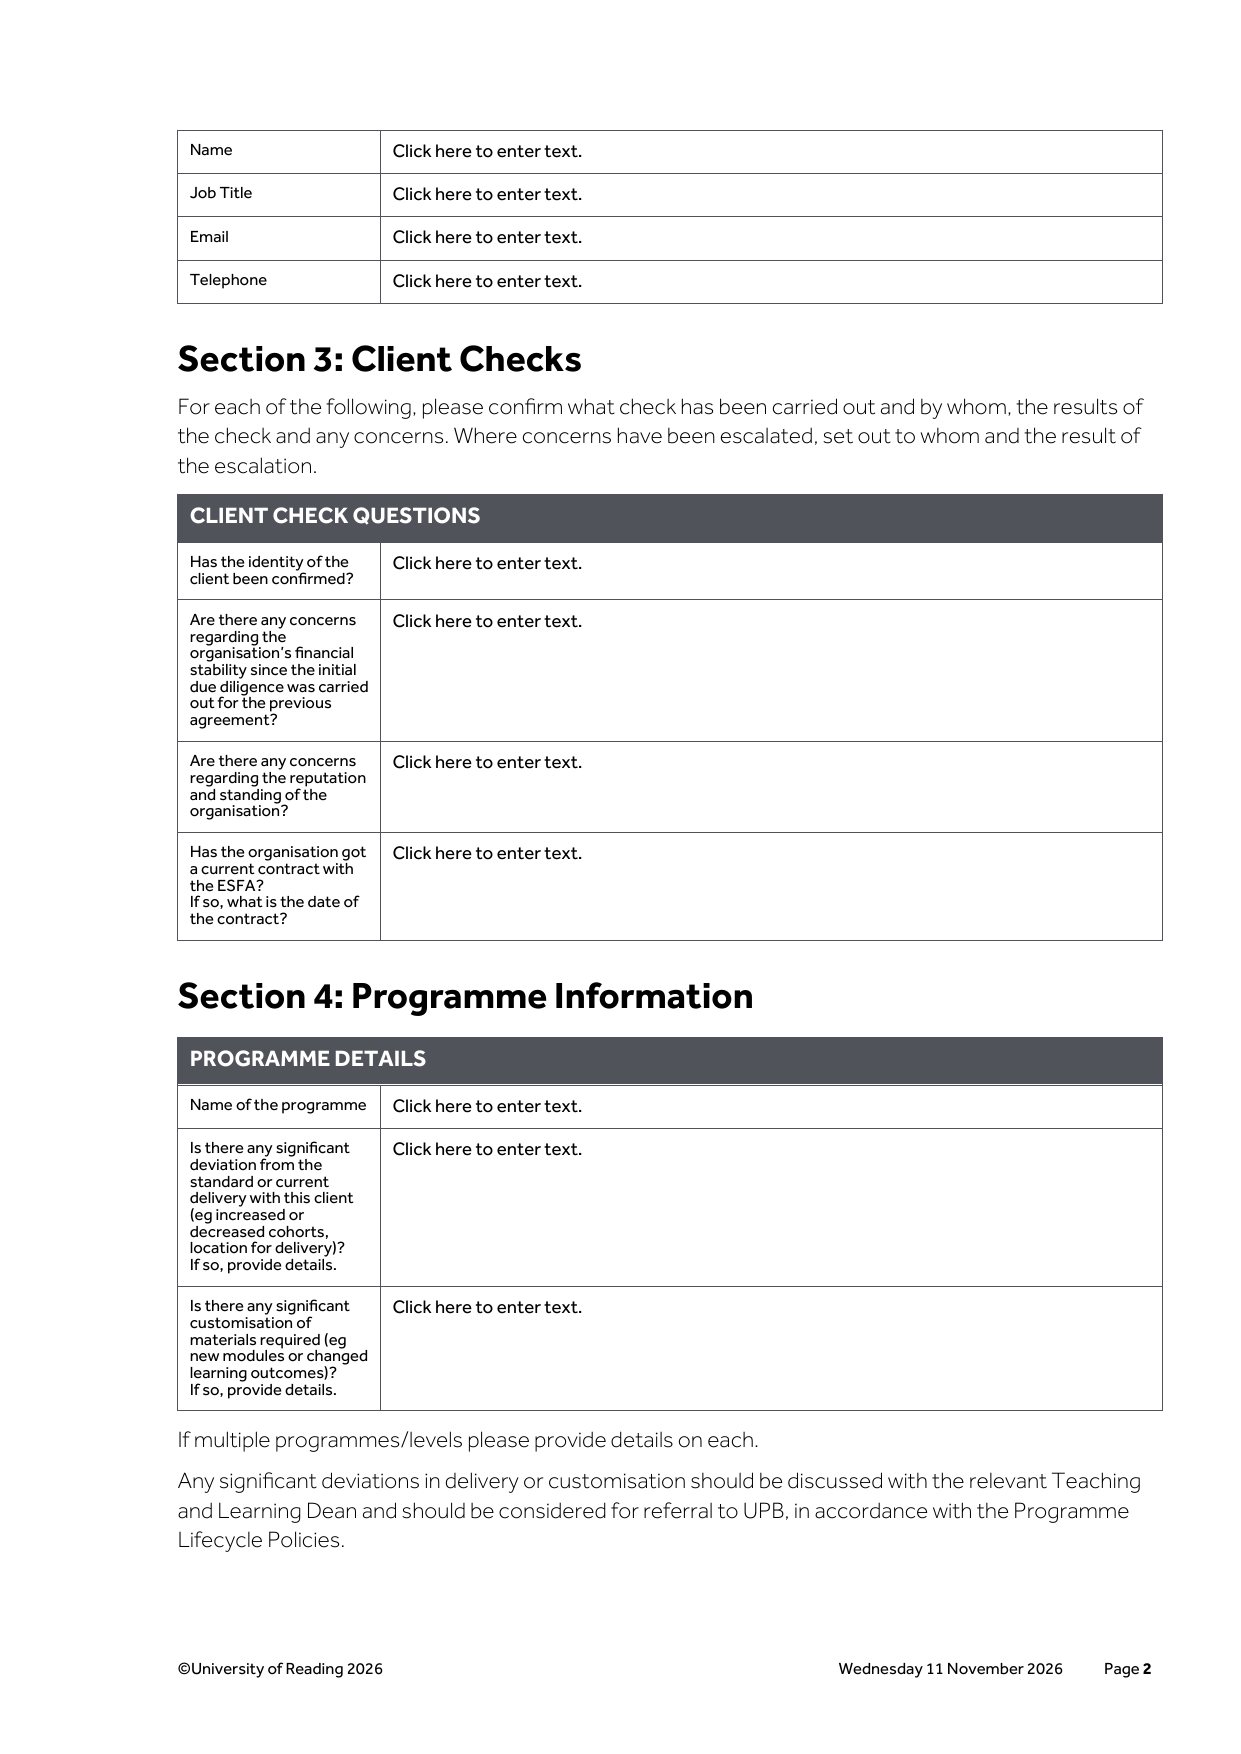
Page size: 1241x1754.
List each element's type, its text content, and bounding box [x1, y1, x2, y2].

table_cell Has the identity of the client been confirmed? [178, 543, 380, 599]
table_header Client check questions [178, 495, 1162, 541]
table_cell Are there any concerns regarding the organisation’s financial stability since the initial due diligence was carried out for the previous agreement? [178, 600, 380, 741]
table_cell Name of the programme [178, 1086, 380, 1128]
text For each of the following, please confirm what check has been carried out and by whom, the results of the check and any concerns. Where concerns have been escalated, set out to whom and the result of the escalation. [177, 391, 1163, 479]
table_cell Is there any significant deviation from the standard or current delivery with this client (eg increased or decreased cohorts, location for delivery)? If so, provide details. [178, 1129, 380, 1286]
subtitle Section 3: Client Checks [177, 341, 1163, 379]
table_cell Telephone [178, 261, 380, 303]
table_cell Is there any significant customisation of materials required (eg new modules or changed learning outcomes)? If so, provide details. [178, 1287, 380, 1410]
text Any significant deviations in delivery or customisation should be discussed with the relevant Teaching and Learning Dean and should be considered for referral to UPB, in accordance with the Programme Lifecycle Policies. [177, 1466, 1163, 1553]
table_cell Email [178, 217, 380, 259]
table_header Programme Details [178, 1038, 1162, 1084]
subtitle Section 4: Programme Information [177, 978, 1163, 1016]
table_cell Name [178, 131, 380, 173]
text If multiple programmes/levels please provide details on each. [177, 1424, 1163, 1453]
table_cell Job Title [178, 174, 380, 216]
table_cell Has the organisation got a current contract with the ESFA? If so, what is the date of the contract? [178, 833, 380, 940]
table_cell Are there any concerns regarding the reputation and standing of the organisation? [178, 742, 380, 832]
